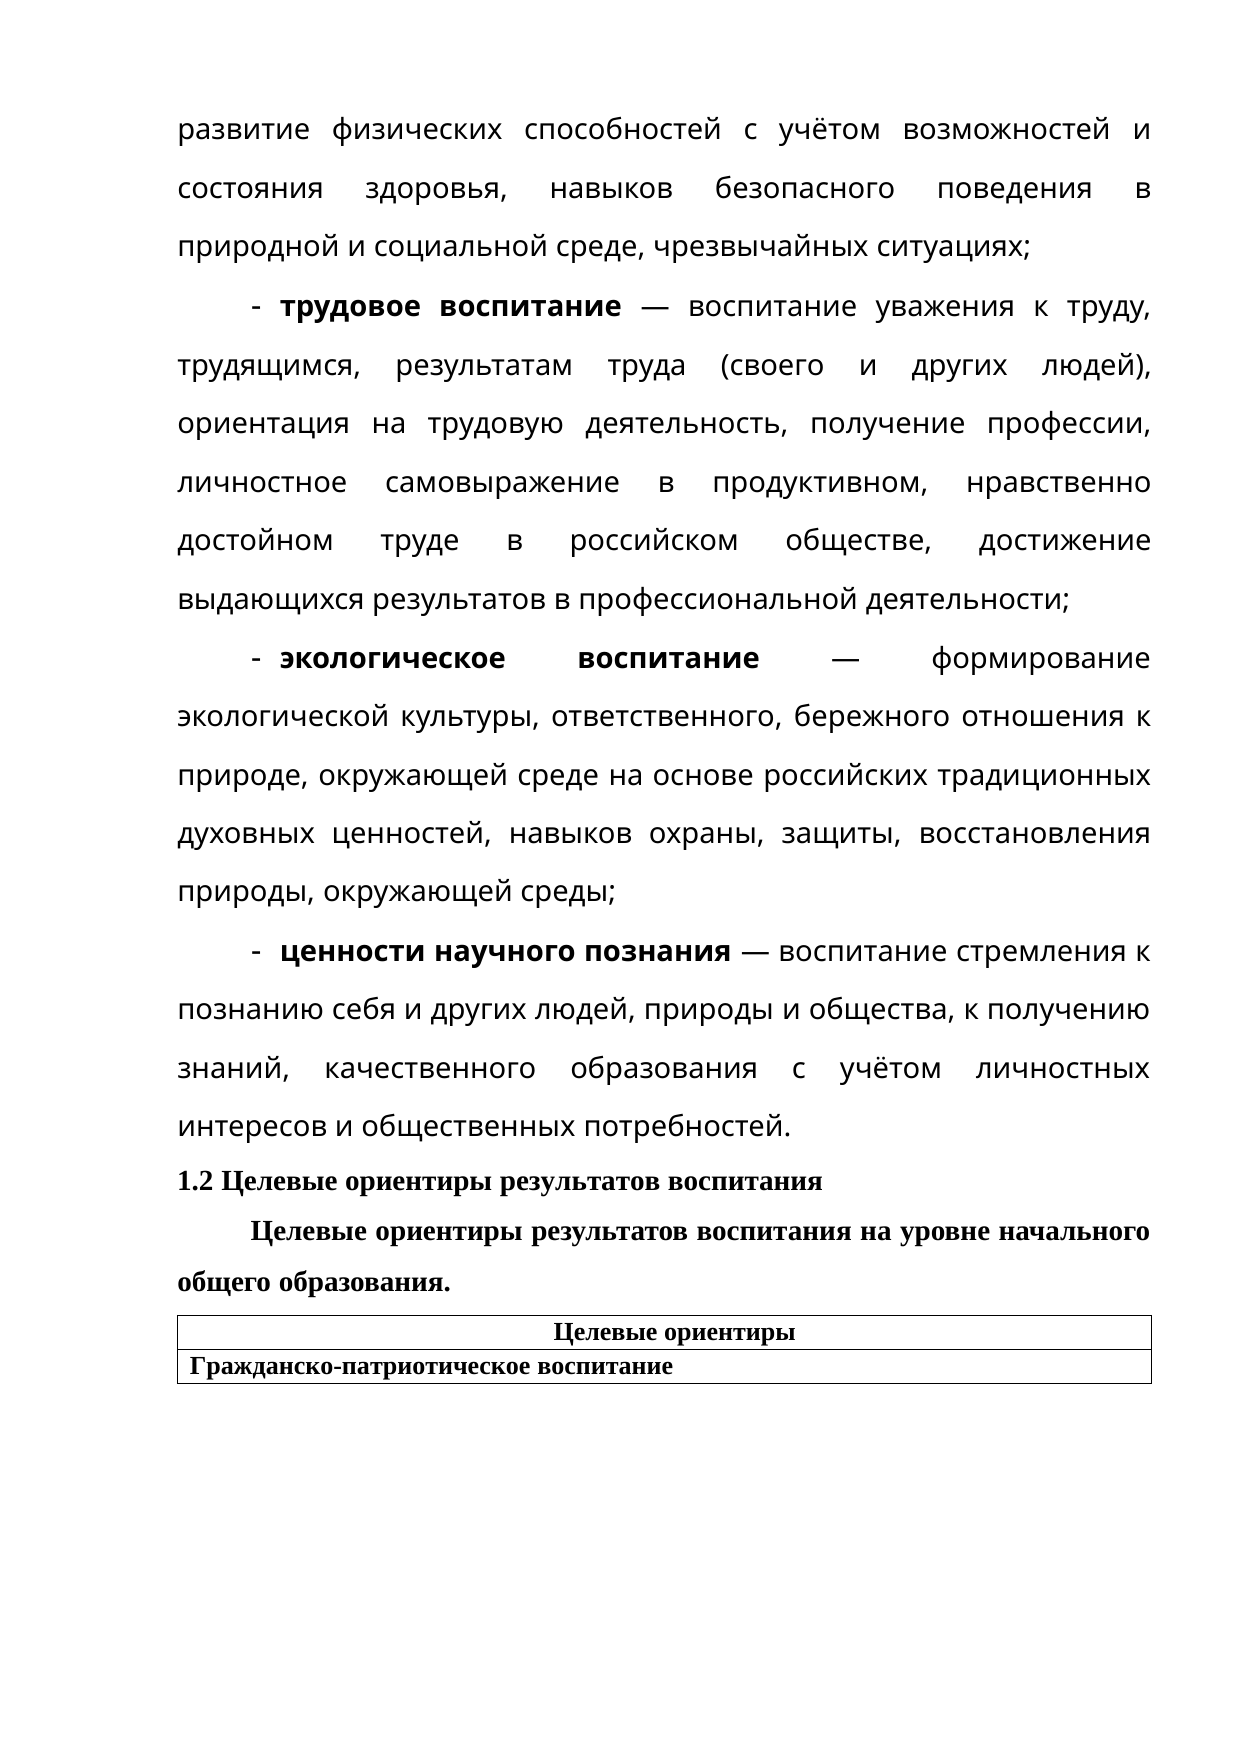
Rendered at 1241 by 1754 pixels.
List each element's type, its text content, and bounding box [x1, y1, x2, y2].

list трудовое воспитание — воспитание уважения к труду, трудящимся, результатам труда (своего и других людей), ориентация на трудовую деятельность, получение профессии, личностное самовыражение в продуктивном, нравственно достойном труде в российском обществе, достижение выдающихся результатов в профессиональной деятельности; [177, 285, 1152, 618]
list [177, 108, 1151, 265]
subtitle Целевые ориентиры результатов воспитания [177, 1163, 1163, 1197]
table_cell Гражданско-патриотическое воспитание [178, 1350, 1151, 1383]
list ценности научного познания — воспитание стремления к познанию себя и других людей, природы и общества, к получению знаний, качественного образования с учётом личностных интересов и общественных потребностей. [177, 930, 1151, 1145]
list экологическое воспитание — формирование экологической культуры, ответственного, бережного отношения к природе, окружающей среде на основе российских традиционных духовных ценностей, навыков охраны, защиты, восстановления природы, окружающей среды; [177, 637, 1151, 910]
table_header Целевые ориентиры [178, 1316, 1151, 1349]
text Целевые ориентиры результатов воспитания на уровне начального общего образования. [177, 1213, 1151, 1298]
